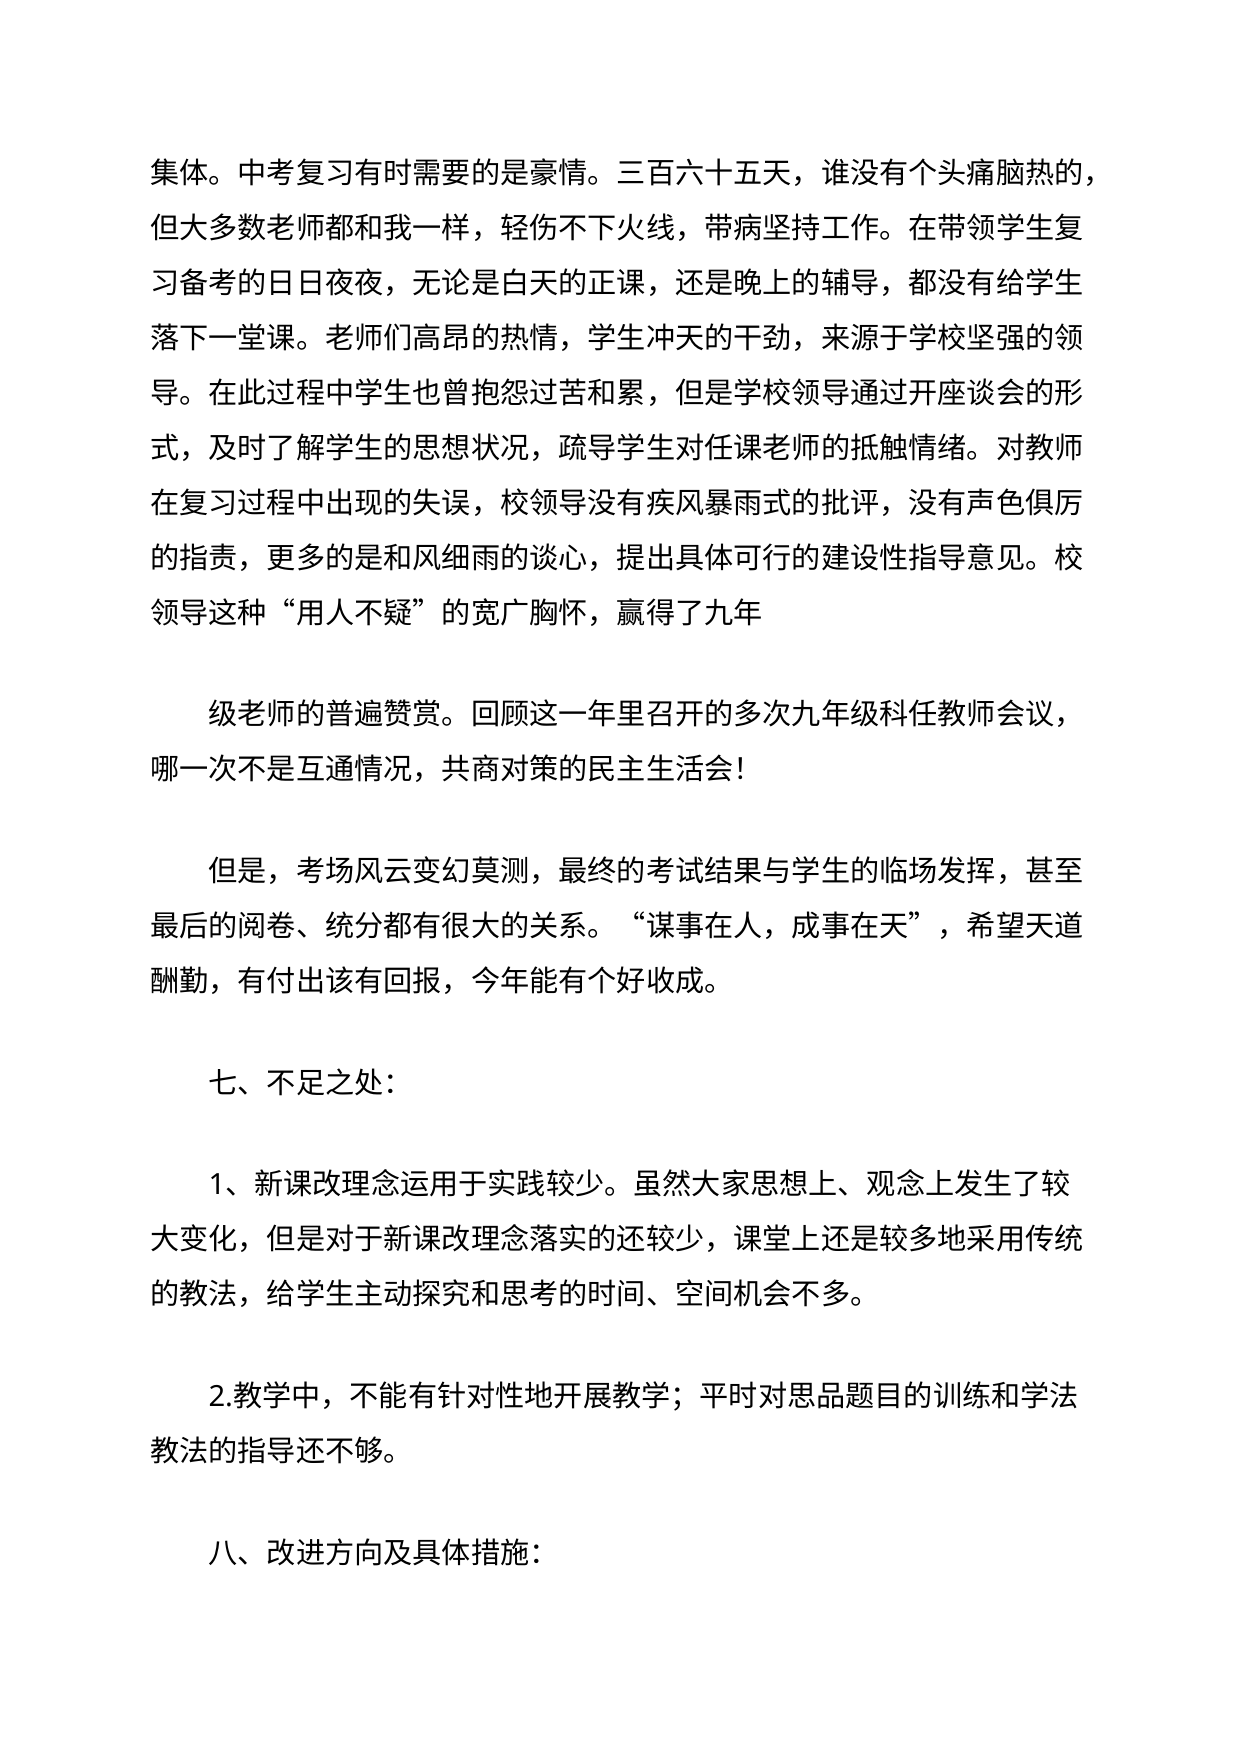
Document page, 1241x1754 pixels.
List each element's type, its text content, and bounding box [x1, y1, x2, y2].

text 1、新课改理念运用于实践较少。虽然大家思想上、观念上发生了较大变化，但是对于新课改理念落实的还较少，课堂上还是较多地采用传统的教法，给学生主动探究和思考的时间、空间机会不多。 [150, 1161, 1090, 1313]
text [150, 150, 1090, 631]
text 七、不足之处： [150, 1059, 1090, 1101]
text 但是，考场风云变幻莫测，最终的考试结果与学生的临场发挥，甚至最后的阅卷、统分都有很大的关系。“谋事在人，成事在天”，希望天道酬勤，有付出该有回报，今年能有个好收成。 [150, 848, 1090, 1000]
text 级老师的普遍赞赏。回顾这一年里召开的多次九年级科任教师会议，哪一次不是互通情况，共商对策的民主生活会！ [150, 691, 1090, 788]
text 八、改进方向及具体措施： [150, 1529, 1090, 1572]
text 2.教学中，不能有针对性地开展教学；平时对思品题目的训练和学法教法的指导还不够。 [150, 1373, 1090, 1470]
